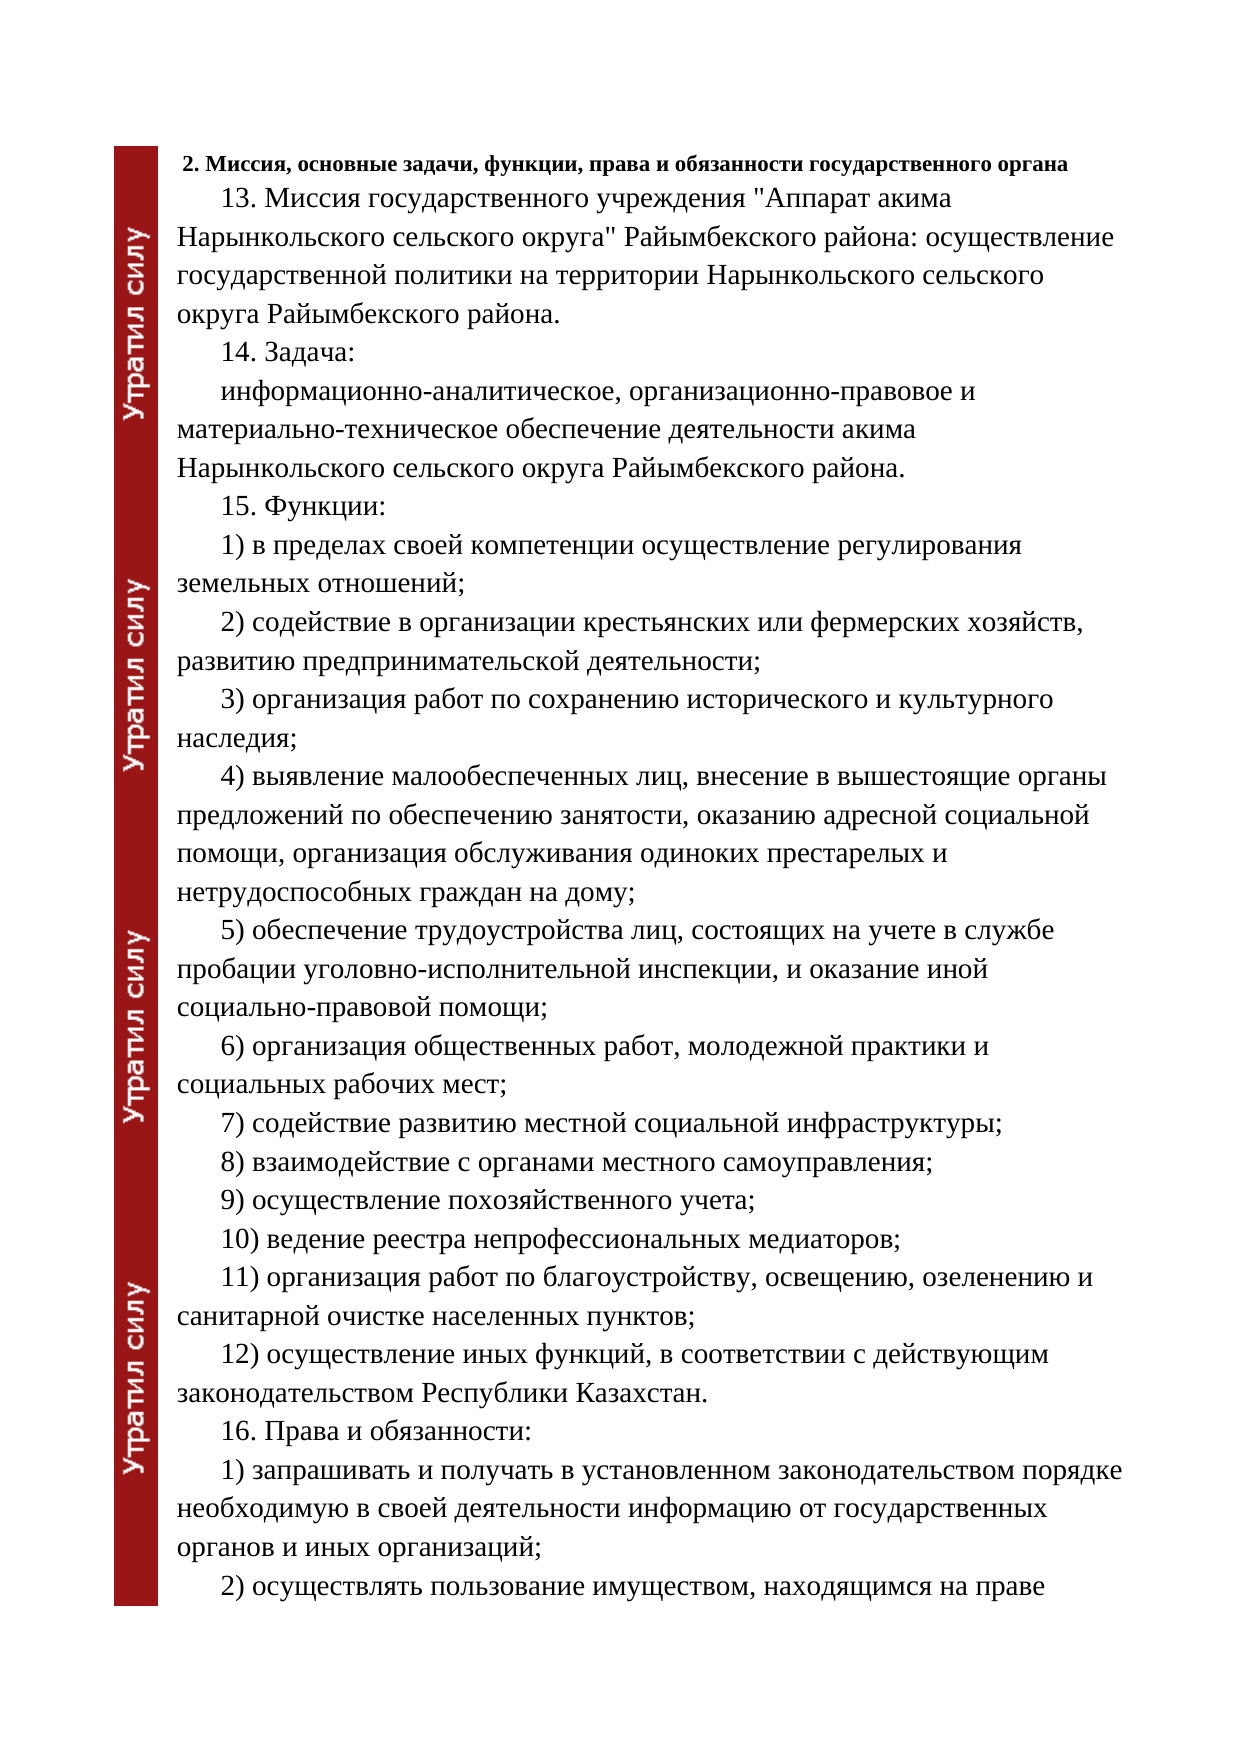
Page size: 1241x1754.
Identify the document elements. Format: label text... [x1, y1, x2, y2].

picture [114, 1601, 158, 1606]
picture [114, 146, 158, 150]
text 2. Миссия, основные задачи, функции, права и обязанности государственного органа [112, 150, 1128, 176]
picture [114, 176, 158, 180]
